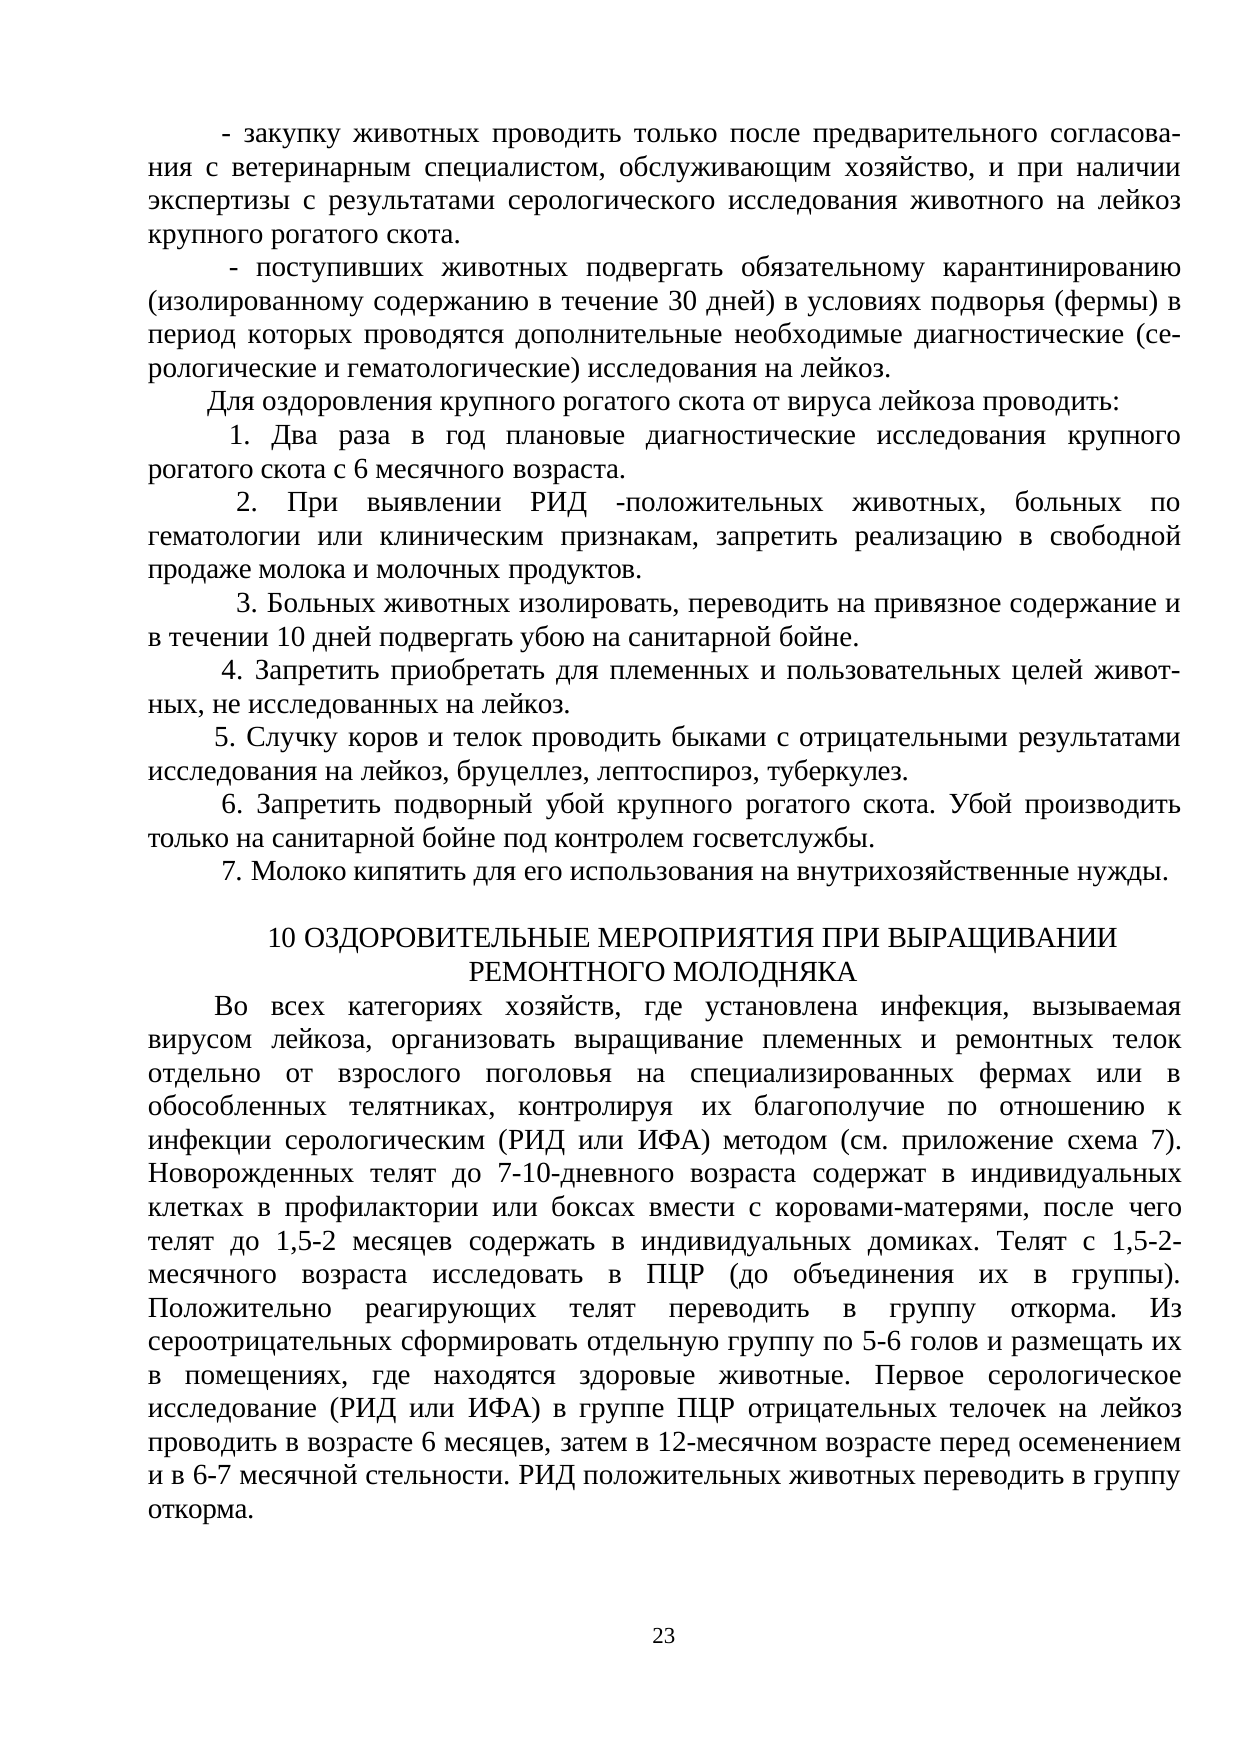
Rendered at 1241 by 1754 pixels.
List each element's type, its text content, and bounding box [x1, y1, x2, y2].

list Запретить подворный убой крупного рогатого скота. Убой производить только на санитарной бойне под контролем госветслужбы. [148, 787, 1181, 854]
list Случку коров и телок проводить быками с отрицательными результатами исследования на лейкоз, бруцеллез, лептоспироз, туберкулез. [148, 719, 1181, 786]
list Больных животных изолировать, переводить на привязное содержание и в течении 10 дней подвергать убою на санитарной бойне. [148, 585, 1182, 652]
list поступивших животных подвергать обязательному карантинированию (изолированному содержанию в течение 30 дней) в условиях подворья (фермы) в период которых проводятся дополнительные необходимые диагностические (се- рологические и гематологические) исследования на лейкоз. [148, 249, 1182, 384]
list При выявлении РИД -положительных животных, больных по гематологии или клиническим признакам, запретить реализацию в свободной продаже молока и молочных продуктов. [148, 484, 1182, 585]
list Молоко кипятить для его использования на внутрихозяйственные нужды. [221, 854, 1194, 887]
list Запретить приобретать для племенных и пользовательных целей живот- ных, не исследованных на лейкоз. [148, 652, 1181, 719]
list Два раза в год плановые диагностические исследования крупного рогатого скота с 6 месячного возраста. [148, 417, 1181, 484]
list закупку животных проводить только после предварительного согласова- ния с ветеринарным специалистом, обслуживающим хозяйство, и при наличии экспертизы с результатами серологического исследования животного на лейкоз крупного рогатого скота. [148, 115, 1182, 249]
text Во всех категориях хозяйств, где установлена инфекция, вызываемая вирусом лейкоза, организовать выращивание племенных и ремонтных телок отдельно от взрослого поголовья на специализированных фермах или в обособленных телятниках, контролируя их благополучие по отношению к инфекции серологическим (РИД или ИФА) методом (см. приложение схема 7). Новорожденных телят до 7-10-дневного возраста содержат в индивидуальных клетках в профилактории или боксах вмести с коровами-матерями, после чего телят до 1,5-2 месяцев содержать в индивидуальных домиках. Телят с 1,5-2- месячного возраста исследовать в ПЦР (до объединения их в группы). Положительно реагирующих телят переводить в группу откорма. Из сероотрицательных сформировать отдельную группу по 5-6 голов и размещать их в помещениях, где находятся здоровые животные. Первое серологическое исследование (РИД или ИФА) в группе ПЦР отрицательных телочек на лейкоз проводить в возрасте 6 месяцев, затем в 12-месячном возрасте перед осеменением и в 6-7 месячной стельности. РИД положительных животных переводить в группу откорма. [148, 988, 1182, 1524]
text Для оздоровления крупного рогатого скота от вируса лейкоза проводить: [207, 384, 1194, 417]
list ОЗДОРОВИТЕЛЬНЫЕ МЕРОПРИЯТИЯ ПРИ ВЫРАЩИВАНИИ РЕМОНТНОГО МОЛОДНЯКА [267, 921, 1121, 988]
